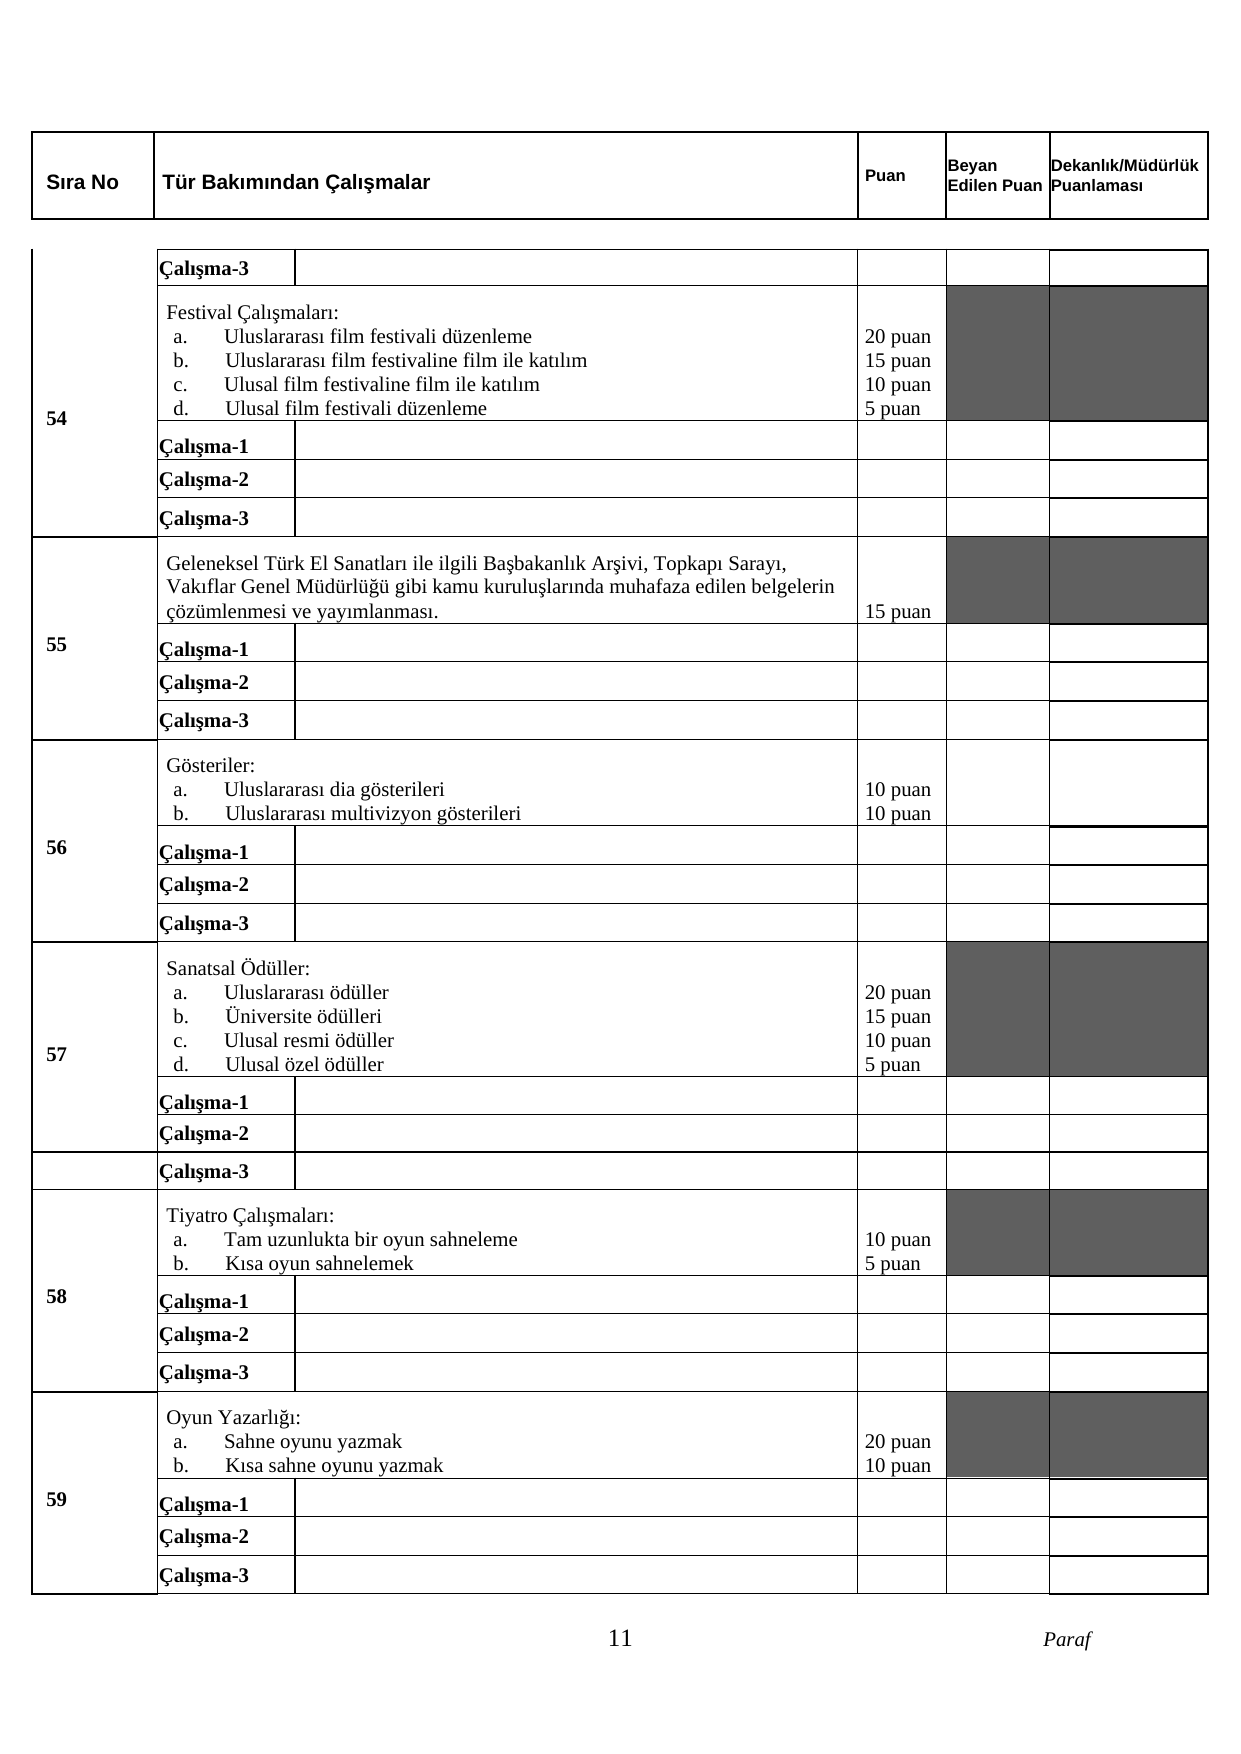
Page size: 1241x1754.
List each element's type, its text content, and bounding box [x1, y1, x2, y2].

table_cell 20 puan 15 puan 10 puan 5 puan [858, 286, 946, 420]
table_cell [1050, 287, 1207, 420]
table_cell [1050, 828, 1207, 864]
table_cell [296, 1479, 857, 1516]
table_cell [858, 421, 946, 458]
table_cell [858, 1115, 946, 1151]
table_cell 10 puan 10 puan [858, 740, 946, 825]
table_cell [947, 250, 1049, 285]
table_cell [1050, 905, 1207, 941]
table_cell [947, 624, 1049, 661]
table_cell [947, 421, 1049, 458]
table_cell [858, 624, 946, 661]
table_cell [947, 498, 1049, 536]
table_cell [947, 1392, 1049, 1477]
table_cell 20 puan 10 puan [858, 1392, 946, 1477]
table_cell [296, 250, 857, 285]
table_cell [947, 826, 1049, 864]
table_cell [296, 1077, 857, 1114]
table_cell Tiyatro Çalışmaları: a. Tam uzunlukta bir oyun sahneleme b. Kısa oyun sahnelemek [158, 1190, 857, 1275]
table_cell 15 puan [858, 537, 946, 623]
table_cell [947, 1276, 1049, 1313]
table_cell [947, 460, 1049, 497]
table_cell [947, 942, 1049, 1076]
table_cell [296, 460, 857, 497]
table_cell 20 puan 15 puan 10 puan 5 puan [858, 942, 946, 1076]
table_cell [296, 1115, 857, 1151]
table_cell [858, 826, 946, 864]
table_cell Çalışma-3 [158, 1353, 294, 1391]
table_cell [858, 1276, 946, 1313]
table_cell [858, 1556, 946, 1593]
table_cell [1050, 1077, 1207, 1114]
table_cell [947, 1479, 1049, 1516]
table_cell [1050, 663, 1207, 700]
table_cell [1050, 422, 1207, 458]
table_cell [947, 701, 1049, 738]
table_cell Çalışma-2 [158, 460, 294, 497]
table_cell [947, 286, 1049, 420]
table_cell [1050, 1518, 1207, 1555]
table_cell [296, 624, 857, 661]
table_cell [947, 1153, 1049, 1189]
table_cell Çalışma-3 [158, 1153, 294, 1189]
table_cell Gösteriler: a. Uluslararası dia gösterileri b. Uluslararası multivizyon gösterileri [158, 740, 857, 825]
table_cell [858, 460, 946, 497]
table_cell Sanatsal Ödüller: a. Uluslararası ödüller b. Üniversite ödülleri c. Ulusal resmi ödüller d. Ulusal özel ödüller [158, 942, 857, 1076]
table_cell [947, 1556, 1049, 1593]
table_cell [947, 537, 1049, 623]
table_cell [858, 904, 946, 941]
table_cell Çalışma-3 [158, 701, 294, 738]
table_cell [296, 1153, 857, 1189]
table_cell [1050, 499, 1207, 536]
table_cell [947, 1190, 1049, 1275]
table_cell [296, 662, 857, 700]
table_cell [1050, 741, 1207, 825]
table_cell [296, 1276, 857, 1313]
table_cell 56 [33, 741, 157, 941]
table_cell [296, 1353, 857, 1391]
table_cell Çalışma-2 [158, 662, 294, 700]
table_cell [858, 1353, 946, 1391]
table_cell [858, 1314, 946, 1352]
table_cell [1050, 1393, 1207, 1477]
table_cell [296, 498, 857, 536]
table_cell [1050, 538, 1207, 623]
table_cell [1050, 866, 1207, 903]
table_cell [1050, 943, 1207, 1076]
table_cell Çalışma-1 [158, 624, 294, 661]
table_cell [1050, 1190, 1207, 1275]
table_cell [1050, 1557, 1207, 1593]
table_cell Çalışma-1 [158, 1077, 294, 1114]
table_cell [947, 1517, 1049, 1555]
table_cell Çalışma-3 [158, 904, 294, 941]
table_cell [858, 1517, 946, 1555]
table_cell Çalışma-3 [158, 498, 294, 536]
table_cell [858, 250, 946, 285]
table_cell [296, 1556, 857, 1593]
table_cell [858, 1077, 946, 1114]
table_cell [296, 904, 857, 941]
table_cell [296, 701, 857, 738]
table_cell [1050, 1480, 1207, 1516]
table_cell Çalışma-2 [158, 1314, 294, 1352]
table_cell [947, 1115, 1049, 1151]
table_cell [858, 1479, 946, 1516]
table_cell [1050, 1115, 1207, 1151]
table_cell [947, 1314, 1049, 1352]
table_cell Geleneksel Türk El Sanatları ile ilgili Başbakanlık Arşivi, Topkapı Sarayı, Vakıflar Genel Müdürlüğü gibi kamu kuruluşlarında muhafaza edilen belgelerin çözümlenmesi ve yayımlanması. [158, 537, 857, 623]
table_cell [1050, 1315, 1207, 1352]
table_cell Çalışma-1 [158, 1276, 294, 1313]
table_cell [1050, 1277, 1207, 1313]
table_cell [296, 421, 857, 458]
table_cell [296, 1517, 857, 1555]
table_cell [947, 662, 1049, 700]
table_cell [33, 1153, 157, 1189]
table_cell Çalışma-3 [158, 250, 294, 285]
table_cell 55 [33, 538, 157, 738]
table_cell [947, 1353, 1049, 1391]
table_cell [947, 904, 1049, 941]
table_cell Çalışma-3 [158, 1556, 294, 1593]
table_cell [947, 865, 1049, 903]
table_cell [296, 1314, 857, 1352]
table_cell [947, 740, 1049, 825]
table_cell [947, 1077, 1049, 1114]
table_cell [1050, 1354, 1207, 1391]
table_cell Oyun Yazarlığı: a. Sahne oyunu yazmak b. Kısa sahne oyunu yazmak [158, 1392, 857, 1477]
table_cell Çalışma-1 [158, 826, 294, 864]
table_cell Çalışma-2 [158, 1115, 294, 1151]
table_cell Çalışma-2 [158, 1517, 294, 1555]
table_cell 59 [33, 1393, 157, 1593]
table_cell [858, 662, 946, 700]
table_cell [858, 865, 946, 903]
table_cell [1050, 625, 1207, 661]
table_cell 10 puan 5 puan [858, 1190, 946, 1275]
table_cell [296, 826, 857, 864]
table_cell [858, 1153, 946, 1189]
table_cell [296, 865, 857, 903]
table_cell 58 [33, 1190, 157, 1391]
table_cell [1050, 1153, 1207, 1189]
table_cell Çalışma-1 [158, 421, 294, 458]
table_cell 54 [33, 285, 157, 536]
table_cell Festival Çalışmaları: a. Uluslararası film festivali düzenleme b. Uluslararası film festivaline film ile katılım c. Ulusal film festivaline film ile katılım d. Ulusal film festivali düzenleme [158, 286, 857, 420]
table_cell [1050, 461, 1207, 497]
table_cell [858, 498, 946, 536]
table_cell [1050, 251, 1207, 285]
table_cell [858, 701, 946, 738]
table_cell [1050, 702, 1207, 738]
table_cell Çalışma-1 [158, 1479, 294, 1516]
table_cell 57 [33, 943, 157, 1151]
table_cell Çalışma-2 [158, 865, 294, 903]
